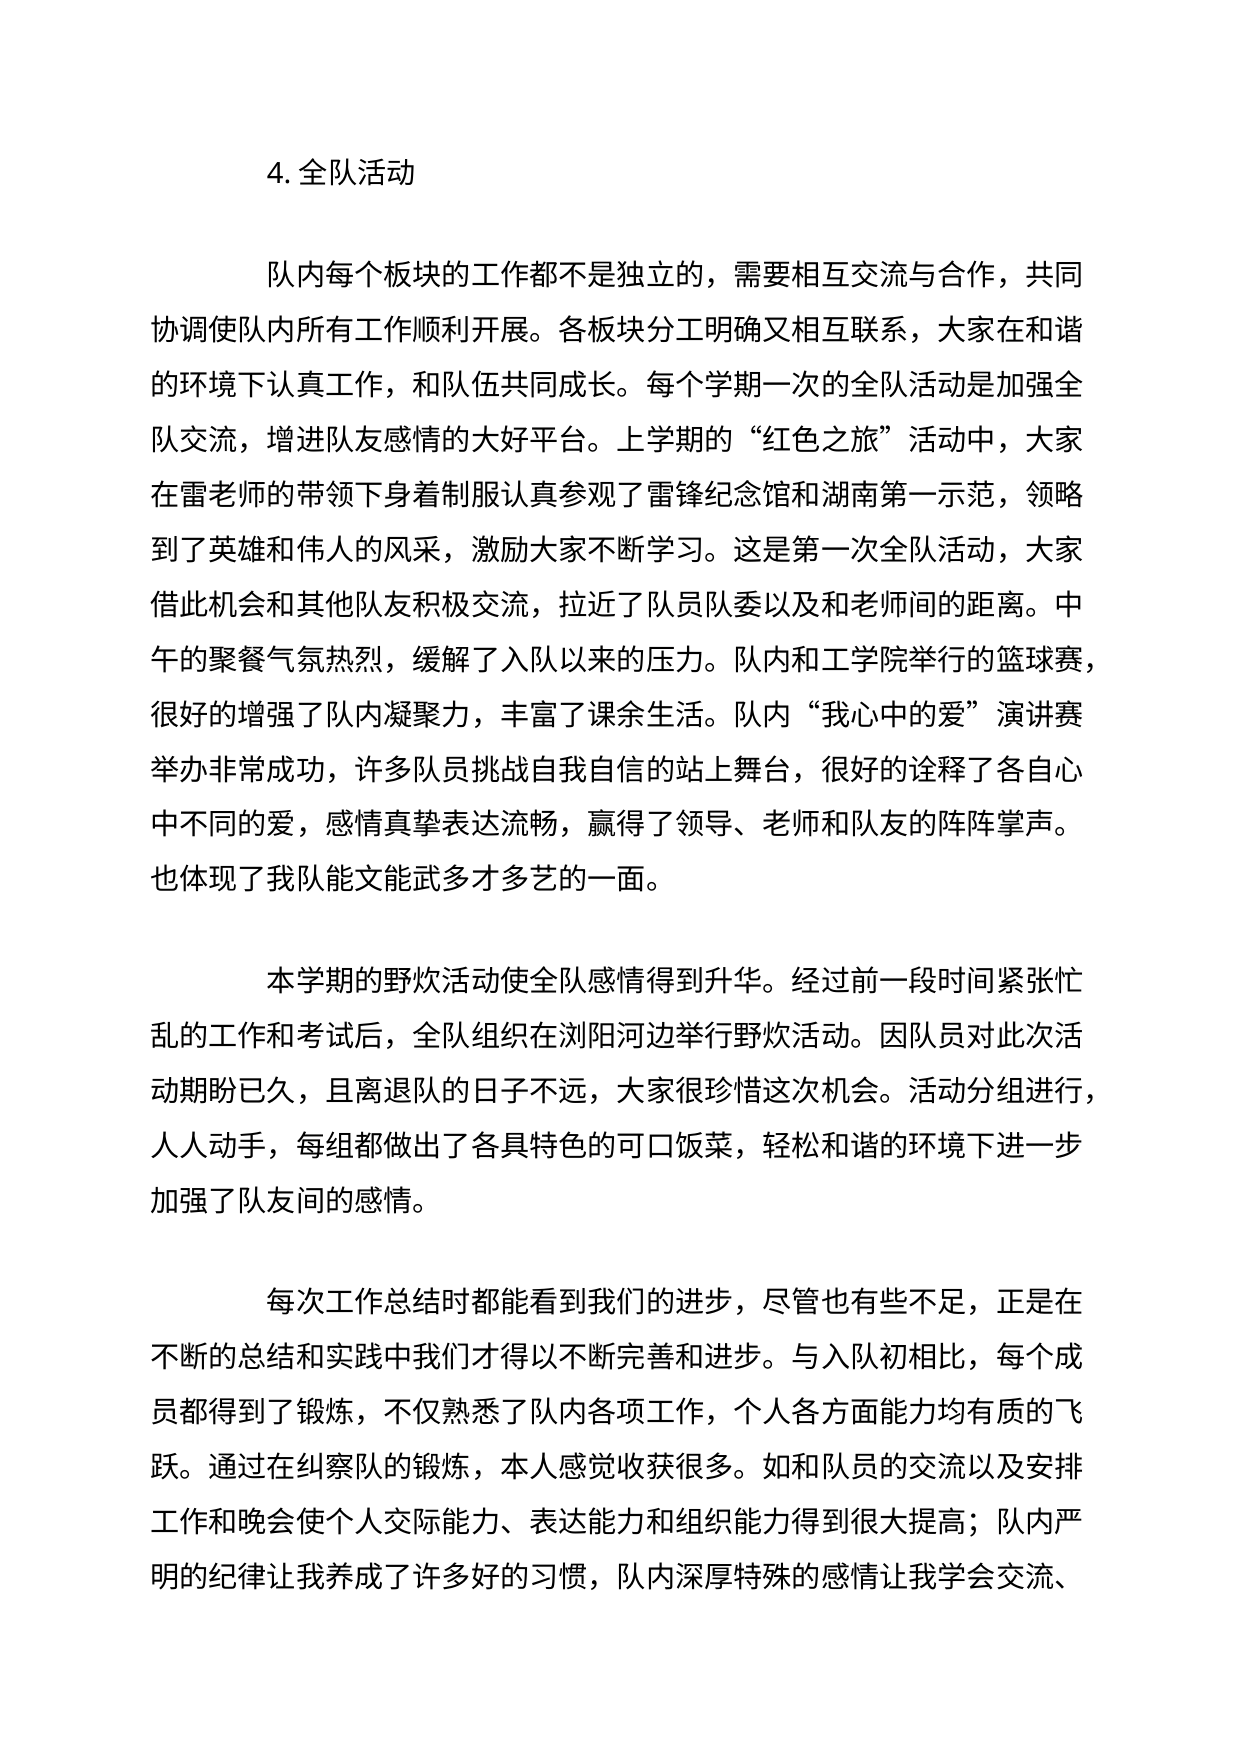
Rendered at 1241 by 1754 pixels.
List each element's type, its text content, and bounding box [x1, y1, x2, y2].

text 本学期的野炊活动使全队感情得到升华。经过前一段时间紧张忙乱的工作和考试后，全队组织在浏阳河边举行野炊活动。因队员对此次活动期盼已久，且离退队的日子不远，大家很珍惜这次机会。活动分组进行，人人动手，每组都做出了各具特色的可口饭菜，轻松和谐的环境下进一步加强了队友间的感情。 [150, 958, 1090, 1219]
text 4. 全队活动 [150, 150, 1090, 192]
text 队内每个板块的工作都不是独立的，需要相互交流与合作，共同协调使队内所有工作顺利开展。各板块分工明确又相互联系，大家在和谐的环境下认真工作，和队伍共同成长。每个学期一次的全队活动是加强全队交流，增进队友感情的大好平台。上学期的“红色之旅”活动中，大家在雷老师的带领下身着制服认真参观了雷锋纪念馆和湖南第一示范，领略到了英雄和伟人的风采，激励大家不断学习。这是第一次全队活动，大家借此机会和其他队友积极交流，拉近了队员队委以及和老师间的距离。中午的聚餐气氛热烈，缓解了入队以来的压力。队内和工学院举行的篮球赛，很好的增强了队内凝聚力，丰富了课余生活。队内“我心中的爱”演讲赛举办非常成功，许多队员挑战自我自信的站上舞台，很好的诠释了各自心中不同的爱，感情真挚表达流畅，赢得了领导、老师和队友的阵阵掌声。也体现了我队能文能武多才多艺的一面。 [150, 252, 1090, 898]
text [150, 1279, 1090, 1596]
